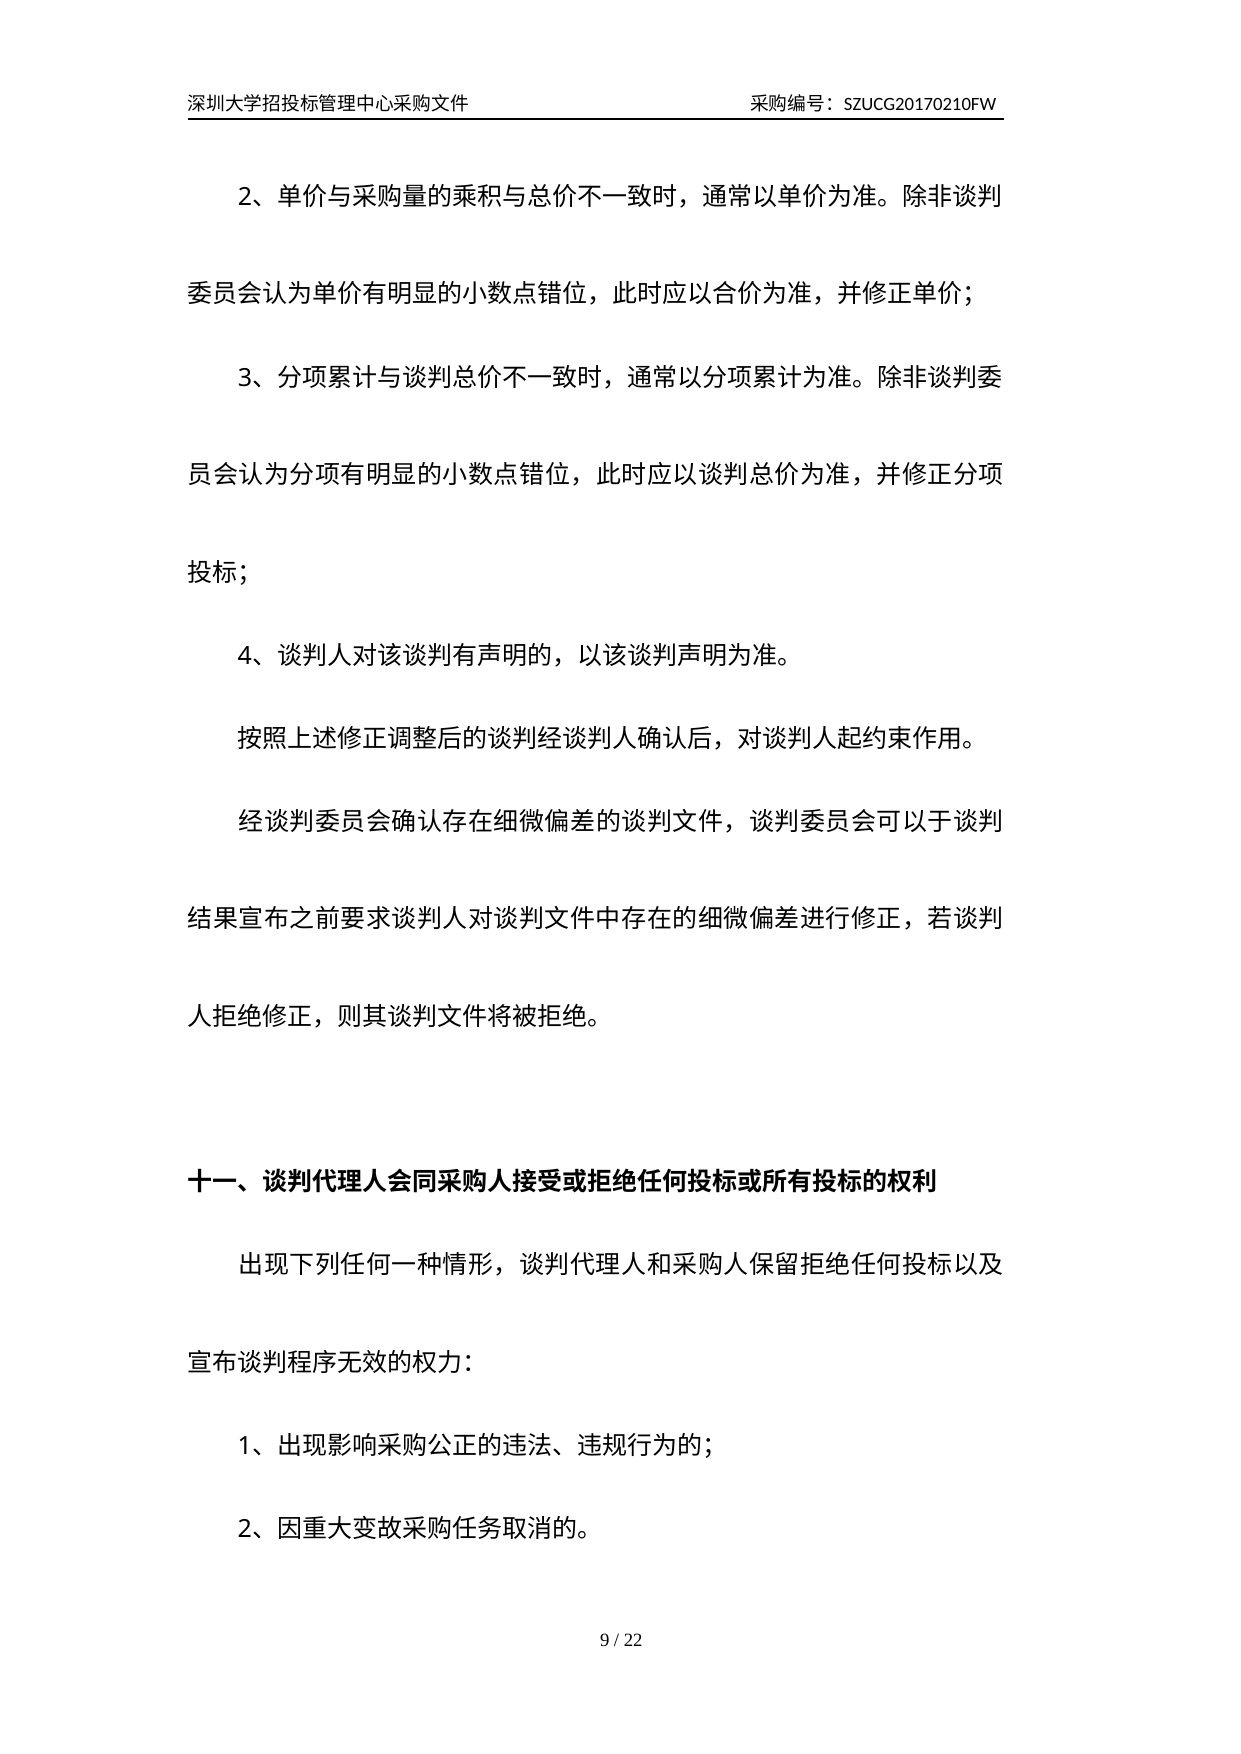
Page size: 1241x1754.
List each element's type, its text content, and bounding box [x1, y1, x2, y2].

text 出现下列任何一种情形，谈判代理人和采购人保留拒绝任何投标以及宣布谈判程序无效的权力： [187, 1230, 1004, 1393]
text 3、分项累计与谈判总价不一致时，通常以分项累计为准。除非谈判委员会认为分项有明显的小数点错位，此时应以谈判总价为准，并修正分项投标； [187, 343, 1004, 603]
text 2、单价与采购量的乘积与总价不一致时，通常以单价为准。除非谈判委员会认为单价有明显的小数点错位，此时应以合价为准，并修正单价； [187, 162, 1004, 324]
text 十一、谈判代理人会同采购人接受或拒绝任何投标或所有投标的权利 [187, 1147, 1004, 1212]
text 经谈判委员会确认存在细微偏差的谈判文件，谈判委员会可以于谈判结果宣布之前要求谈判人对谈判文件中存在的细微偏差进行修正，若谈判人拒绝修正，则其谈判文件将被拒绝。 [187, 787, 1004, 1047]
text 2、因重大变故采购任务取消的。 [187, 1494, 1004, 1559]
text 按照上述修正调整后的谈判经谈判人确认后，对谈判人起约束作用。 [187, 704, 1004, 769]
text 1、出现影响采购公正的违法、违规行为的； [187, 1411, 1004, 1476]
text 4、谈判人对该谈判有声明的，以该谈判声明为准。 [187, 621, 1004, 686]
